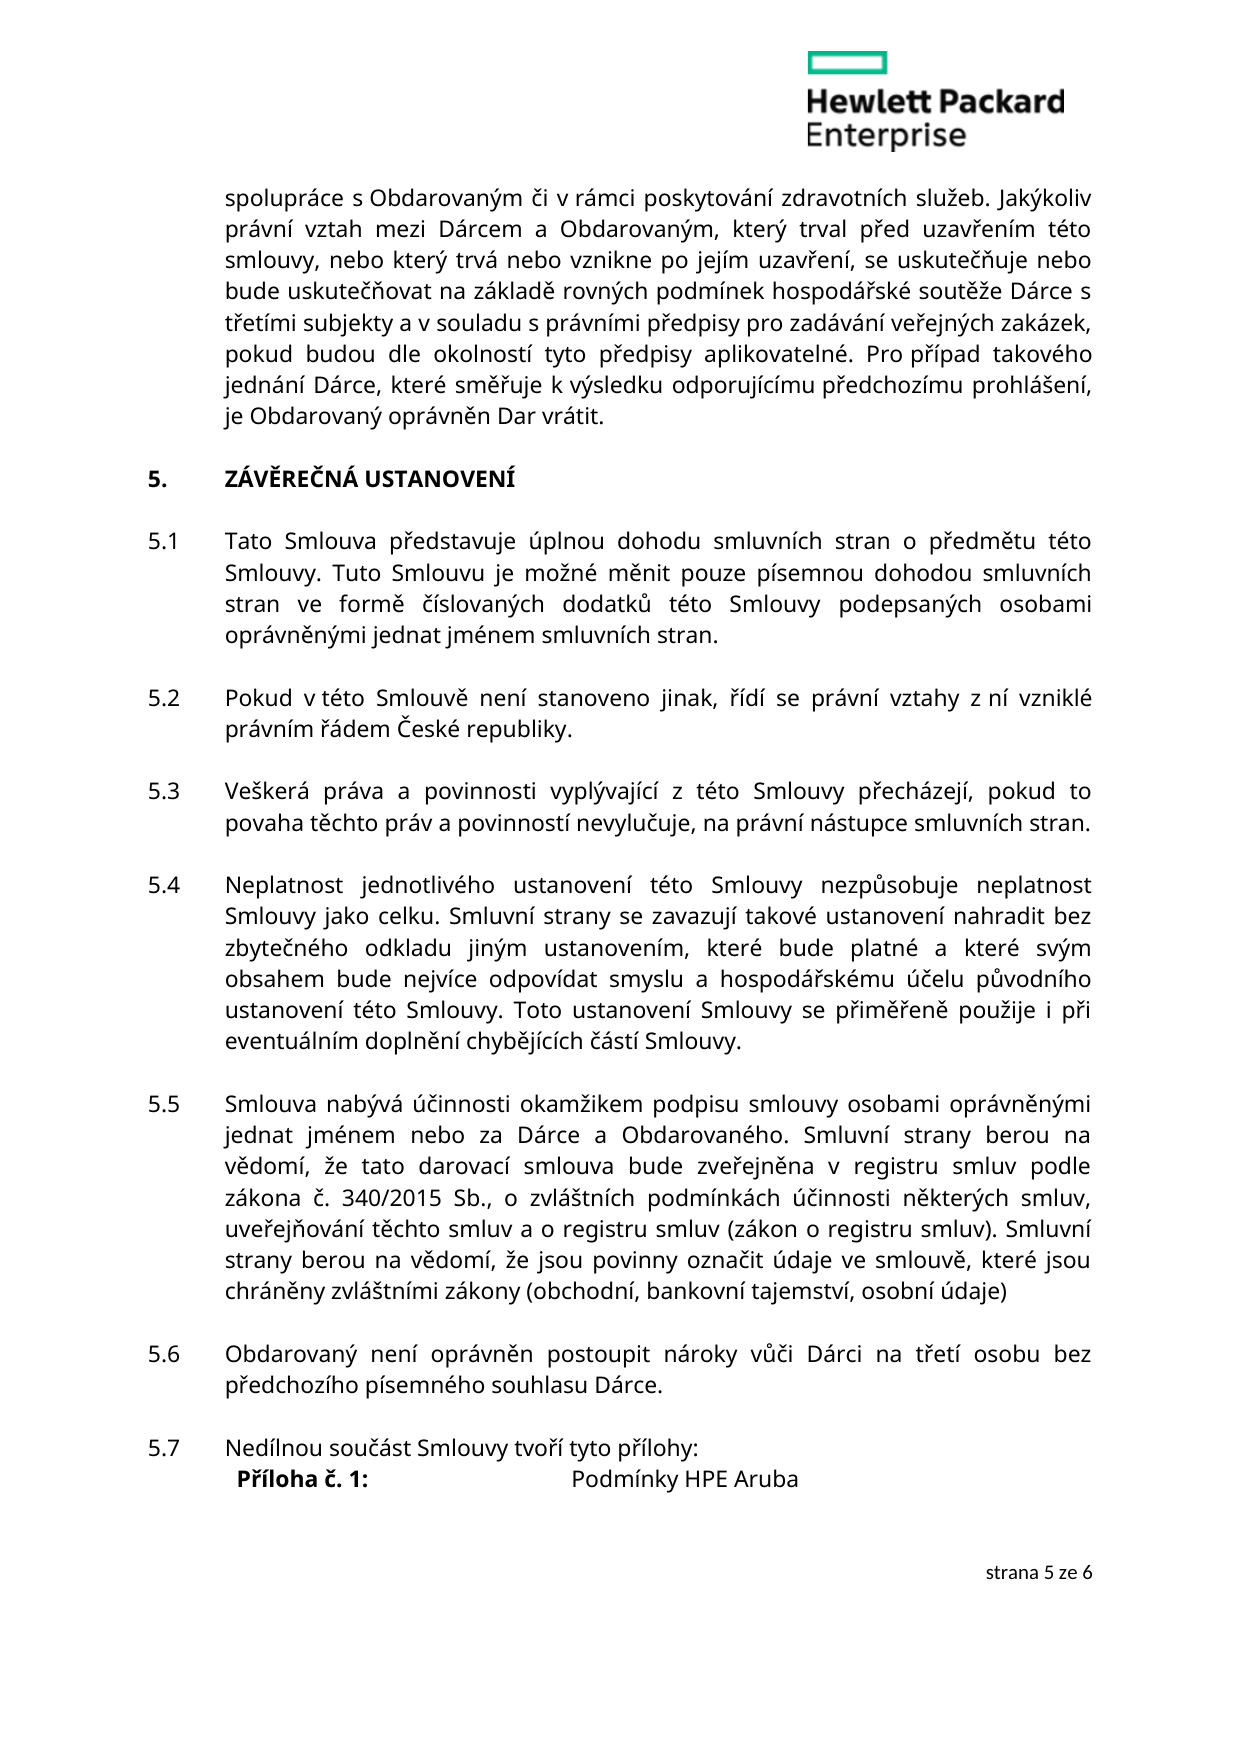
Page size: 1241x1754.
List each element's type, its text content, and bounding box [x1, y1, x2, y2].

list Nedílnou součást Smlouvy tvoří tyto přílohy: [148, 1431, 1092, 1463]
list Neplatnost jednotlivého ustanovení této Smlouvy nezpůsobuje neplatnost Smlouvy jako celku. Smluvní strany se zavazují takové ustanovení nahradit bez zbytečného odkladu jiným ustanovením, které bude platné a které svým obsahem bude nejvíce odpovídat smyslu a hospodářskému účelu původního ustanovení této Smlouvy. Toto ustanovení Smlouvy se přiměřeně použije i při eventuálním doplnění chybějících částí Smlouvy. [148, 869, 1092, 1056]
picture [807, 51, 1064, 152]
table_header Podmínky HPE Aruba [560, 1463, 1092, 1494]
list Smlouva nabývá účinnosti okamžikem podpisu smlouvy osobami oprávněnými jednat jménem nebo za Dárce a Obdarovaného. Smluvní strany berou na vědomí, že tato darovací smlouva bude zveřejněna v registru smluv podle zákona č. 340/2015 Sb., o zvláštních podmínkách účinnosti některých smluv, uveřejňování těchto smluv a o registru smluv (zákon o registru smluv). Smluvní strany berou na vědomí, že jsou povinny označit údaje ve smlouvě, které jsou chráněny zvláštními zákony (obchodní, bankovní tajemství, osobní údaje) [148, 1088, 1092, 1306]
list Pokud v této Smlouvě není stanoveno jinak, řídí se právní vztahy z ní vzniklé právním řádem České republiky. [148, 681, 1092, 744]
list Obdarovaný není oprávněn postoupit nároky vůči Dárci na třetí osobu bez předchozího písemného souhlasu Dárce. [148, 1338, 1092, 1400]
list Tato Smlouva představuje úplnou dohodu smluvních stran o předmětu této Smlouvy. Tuto Smlouvu je možné měnit pouze písemnou dohodou smluvních stran ve formě číslovaných dodatků této Smlouvy podepsaných osobami oprávněnými jednat jménem smluvních stran. [148, 525, 1092, 650]
list Veškerá práva a povinnosti vyplývající z této Smlouvy přecházejí, pokud to povaha těchto práv a povinností nevylučuje, na právní nástupce smluvních stran. [148, 775, 1092, 838]
table_header Příloha č. 1: [148, 1463, 560, 1494]
text ZÁVĚREČNÁ USTANOVENÍ [148, 463, 1092, 494]
